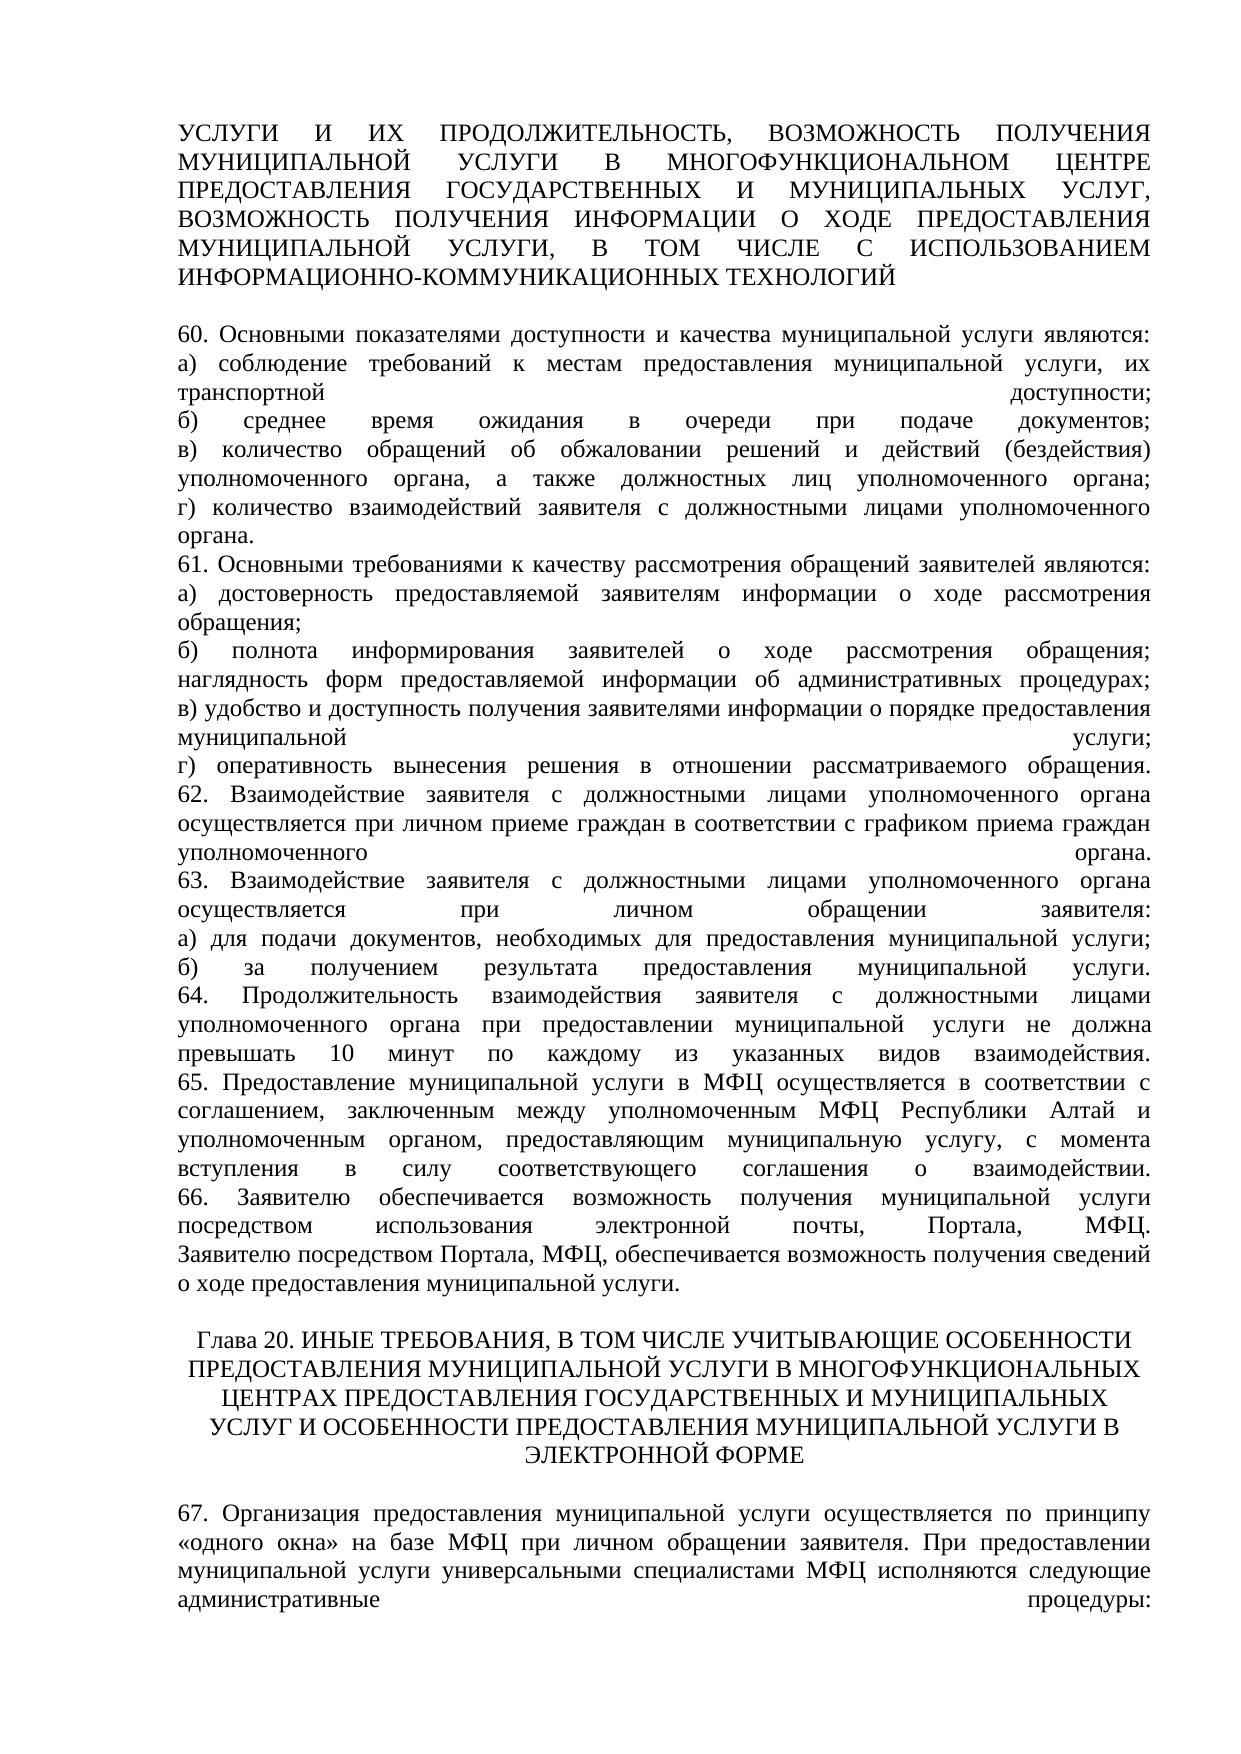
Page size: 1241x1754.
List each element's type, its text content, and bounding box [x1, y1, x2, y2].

text Глава 20. ИНЫЕ ТРЕБОВАНИЯ, В ТОМ ЧИСЛЕ УЧИТЫВАЮЩИЕ ОСОБЕННОСТИ ПРЕДОСТАВЛЕНИЯ МУНИЦИПАЛЬНОЙ УСЛУГИ В МНОГОФУНКЦИОНАЛЬНЫХ ЦЕНТРАХ ПРЕДОСТАВЛЕНИЯ ГОСУДАРСТВЕННЫХ И МУНИЦИПАЛЬНЫХ УСЛУГ И ОСОБЕННОСТИ ПРЕДОСТАВЛЕНИЯ МУНИЦИПАЛЬНОЙ УСЛУГИ В ЭЛЕКТРОННОЙ ФОРМЕ [177, 1297, 1152, 1469]
text 60. Основными показателями доступности и качества муниципальной услуги являются: а) соблюдение требований к местам предоставления муниципальной услуги, их транспортной доступности; б) среднее время ожидания в очереди при подаче документов; в) количество обращений об обжаловании решений и действий (бездействия) уполномоченного органа, а также должностных лиц уполномоченного органа; г) количество взаимодействий заявителя с должностными лицами уполномоченного органа. 61. Основными требованиями к качеству рассмотрения обращений заявителей являются: а) достоверность предоставляемой заявителям информации о ходе рассмотрения обращения; б) полнота информирования заявителей о ходе рассмотрения обращения; наглядность форм предоставляемой информации об административных процедурах; в) удобство и доступность получения заявителями информации о порядке предоставления муниципальной услуги; г) оперативность вынесения решения в отношении рассматриваемого обращения. 62. Взаимодействие заявителя с должностными лицами уполномоченного органа осуществляется при личном приеме граждан в соответствии с графиком приема граждан уполномоченного органа. 63. Взаимодействие заявителя с должностными лицами уполномоченного органа осуществляется при личном обращении заявителя: а) для подачи документов, необходимых для предоставления муниципальной услуги; б) за получением результата предоставления муниципальной услуги. 64. Продолжительность взаимодействия заявителя с должностными лицами уполномоченного органа при предоставлении муниципальной услуги не должна превышать 10 минут по каждому из указанных видов взаимодействия. 65. Предоставление муниципальной услуги в МФЦ осуществляется в соответствии с соглашением, заключенным между уполномоченным МФЦ Республики Алтай и уполномоченным органом, предоставляющим муниципальную услугу, с момента вступления в силу соответствующего соглашения о взаимодействии. 66. Заявителю обеспечивается возможность получения муниципальной услуги посредством использования электронной почты, Портала, МФЦ. Заявителю посредством Портала, МФЦ, обеспечивается возможность получения сведений о ходе предоставления муниципальной услуги. [177, 291, 1152, 1297]
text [177, 1469, 1152, 1613]
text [177, 118, 1152, 291]
